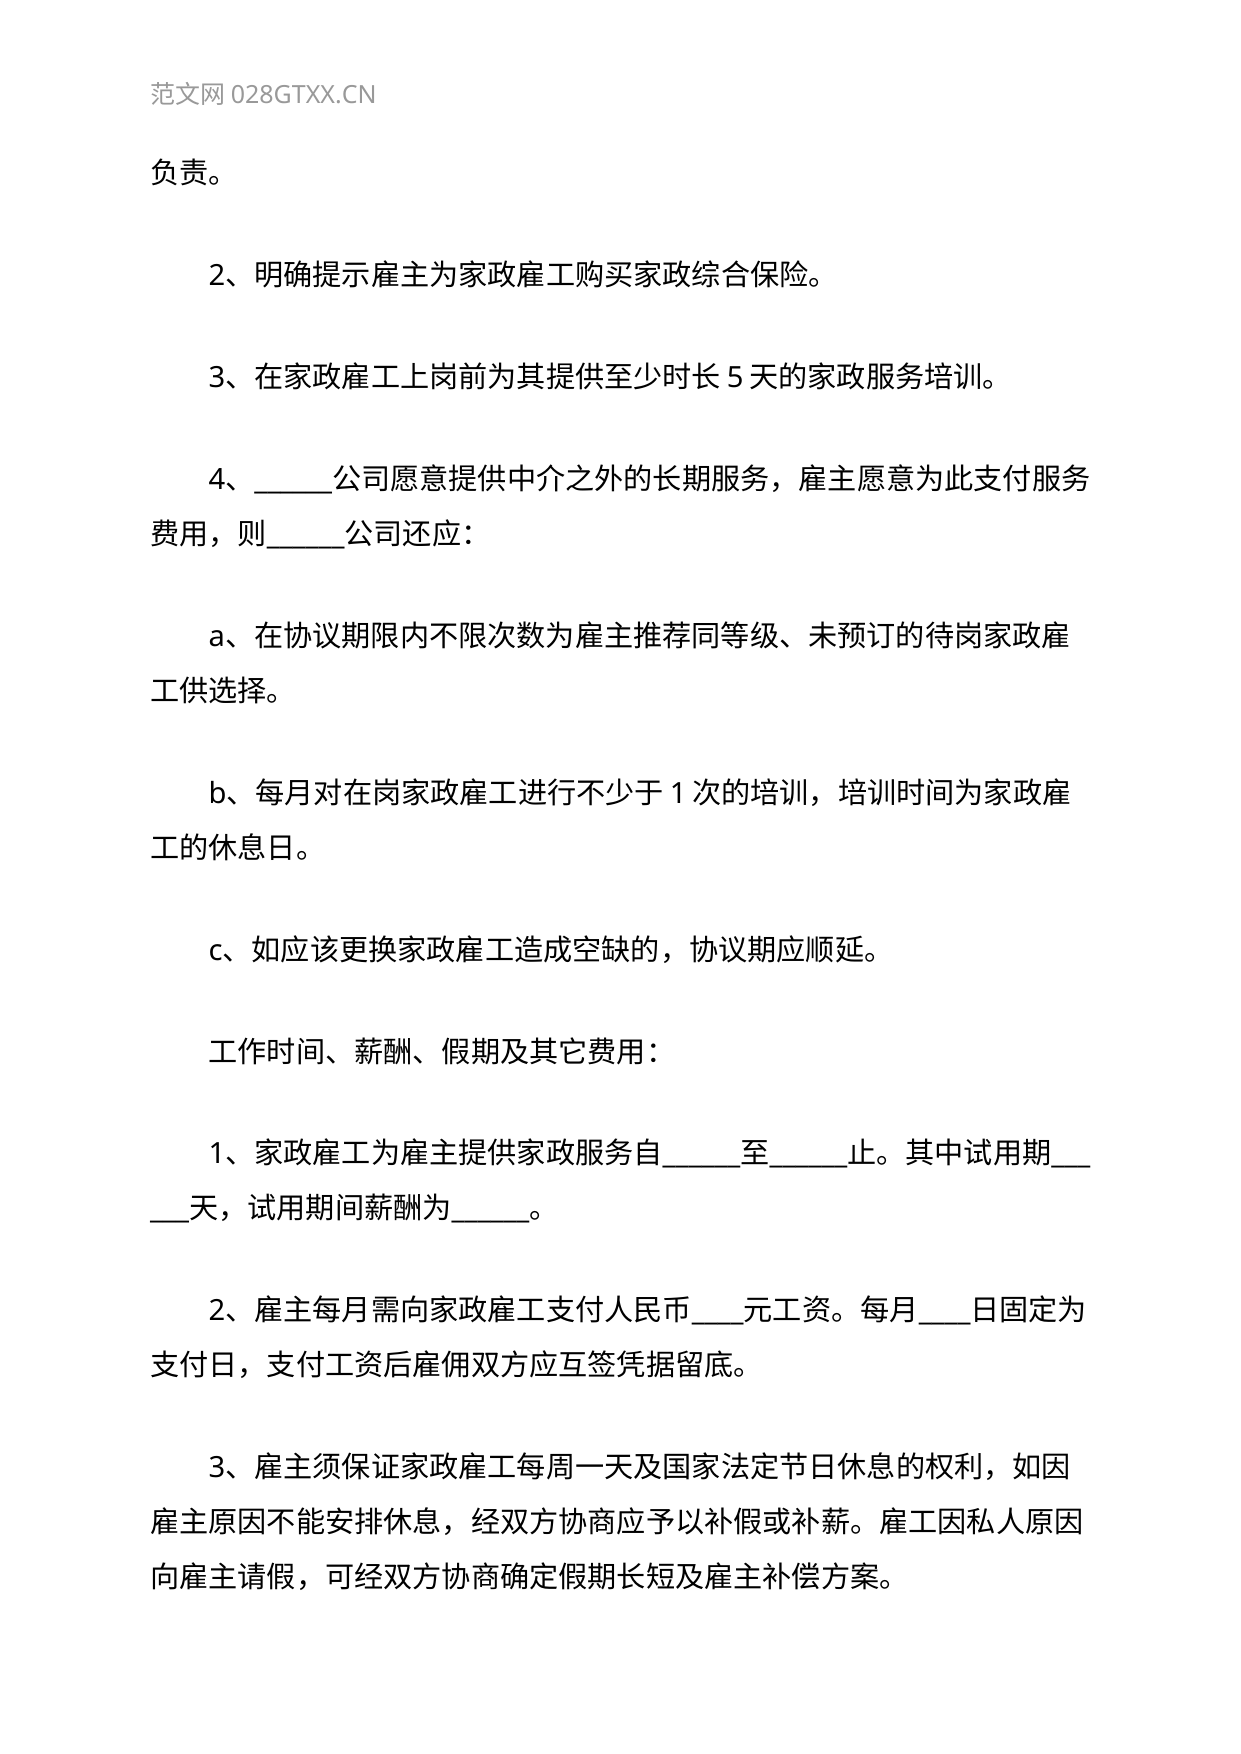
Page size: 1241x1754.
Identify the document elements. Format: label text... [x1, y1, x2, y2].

text 2、明确提示雇主为家政雇工购买家政综合保险。 [150, 252, 1090, 294]
text 3、在家政雇工上岗前为其提供至少时长5天的家政服务培训。 [150, 354, 1090, 396]
text 1、家政雇工为雇主提供家政服务自______至______止。其中试用期______天，试用期间薪酬为______。 [150, 1130, 1090, 1227]
text 3、雇主须保证家政雇工每周一天及国家法定节日休息的权利，如因雇主原因不能安排休息，经双方协商应予以补假或补薪。雇工因私人原因向雇主请假，可经双方协商确定假期长短及雇主补偿方案。 [150, 1444, 1090, 1596]
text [150, 150, 1090, 192]
text c、如应该更换家政雇工造成空缺的，协议期应顺延。 [150, 926, 1090, 969]
text b、每月对在岗家政雇工进行不少于1次的培训，培训时间为家政雇工的休息日。 [150, 769, 1090, 867]
text 工作时间、薪酬、假期及其它费用： [150, 1028, 1090, 1071]
text 2、雇主每月需向家政雇工支付人民币____元工资。每月____日固定为支付日，支付工资后雇佣双方应互签凭据留底。 [150, 1287, 1090, 1384]
text a、在协议期限内不限次数为雇主推荐同等级、未预订的待岗家政雇工供选择。 [150, 613, 1090, 710]
text 4、______公司愿意提供中介之外的长期服务，雇主愿意为此支付服务费用，则______公司还应： [150, 456, 1090, 553]
